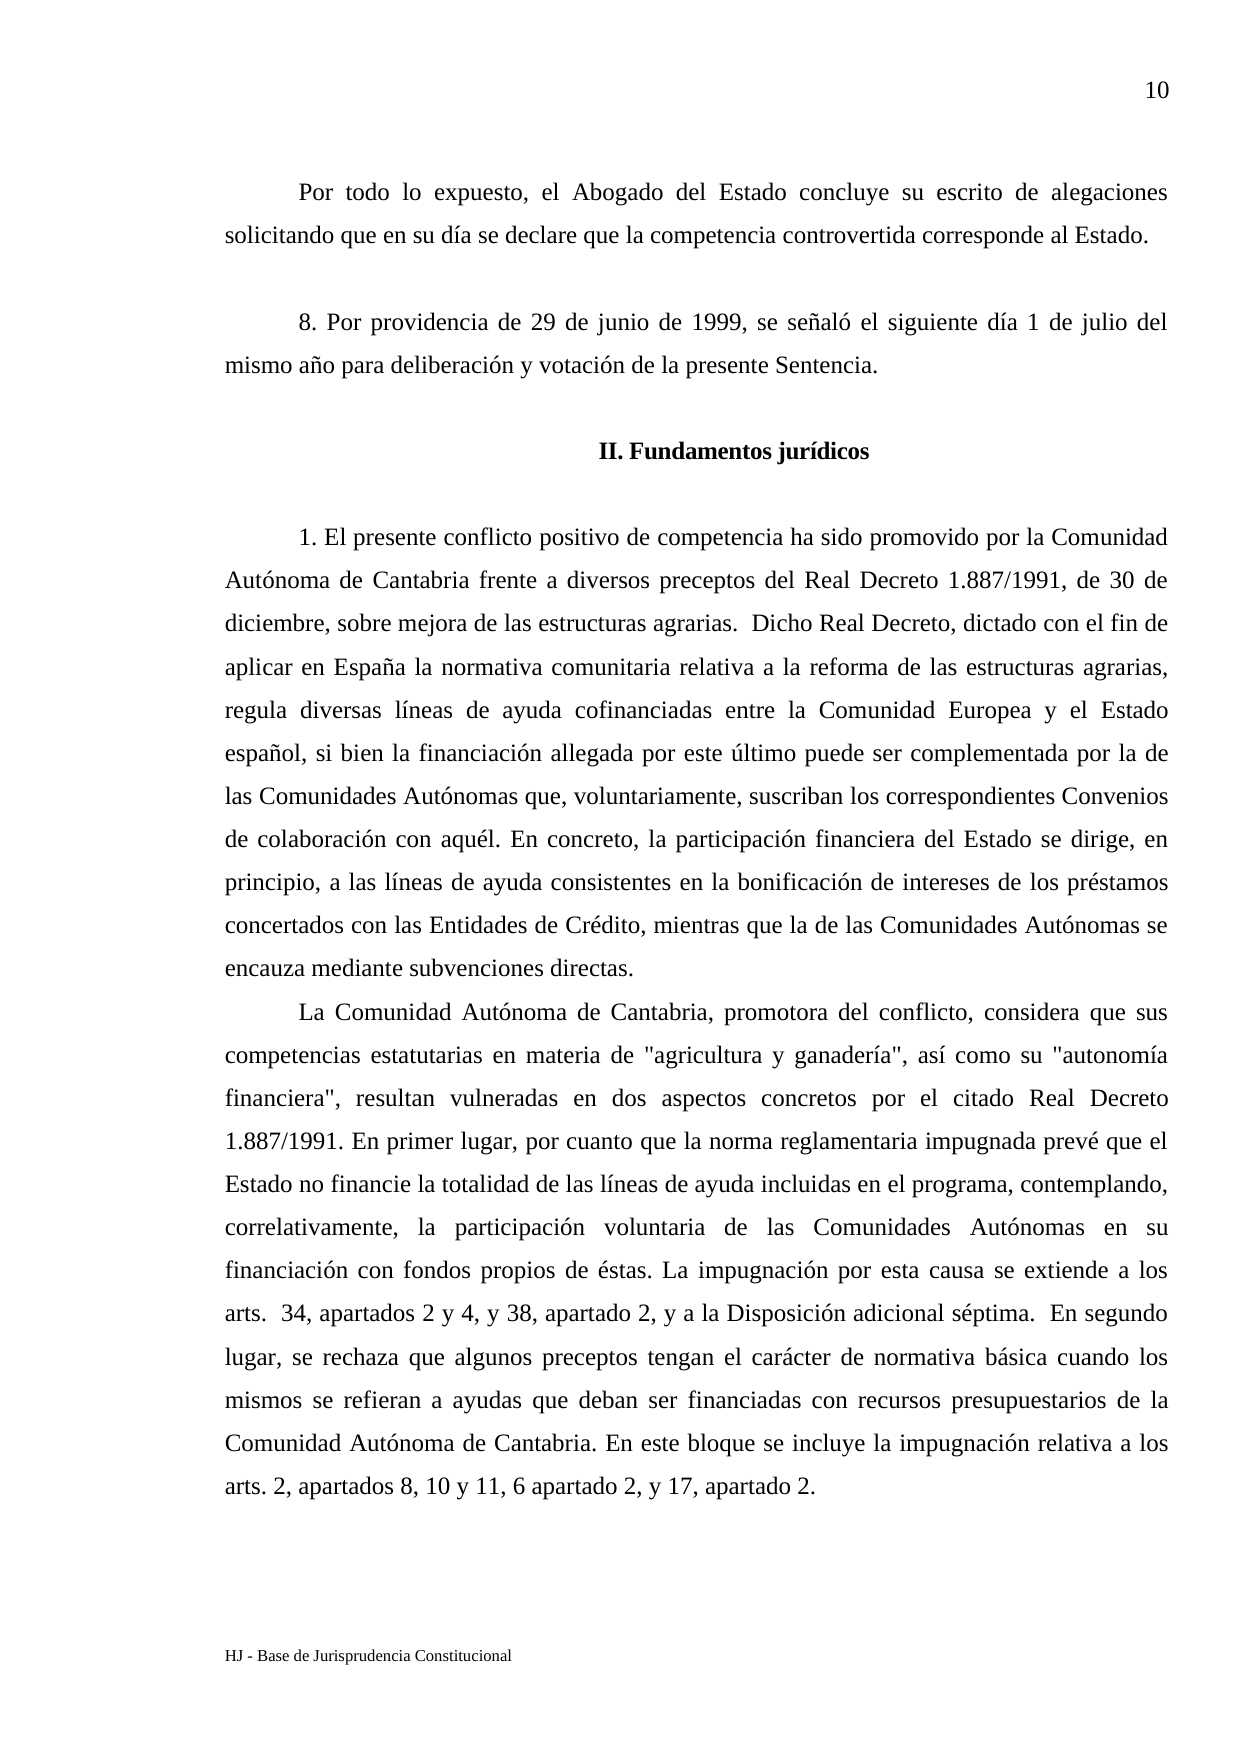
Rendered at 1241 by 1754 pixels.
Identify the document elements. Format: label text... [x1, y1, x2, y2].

text 8. Por providencia de 29 de junio de 1999, se señaló el siguiente día 1 de julio del mismo año para deliberación y votación de la presente Sentencia. [224, 307, 1169, 378]
text 1. El presente conflicto positivo de competencia ha sido promovido por la Comunidad Autónoma de Cantabria frente a diversos preceptos del Real Decreto 1.887/1991, de 30 de diciembre, sobre mejora de las estructuras agrarias. Dicho Real Decreto, dictado con el fin de aplicar en España la normativa comunitaria relativa a la reforma de las estructuras agrarias, regula diversas líneas de ayuda cofinanciadas entre la Comunidad Europea y el Estado español, si bien la financiación allegada por este último puede ser complementada por la de las Comunidades Autónomas que, voluntariamente, suscriban los correspondientes Convenios de colaboración con aquél. En concreto, la participación financiera del Estado se dirige, en principio, a las líneas de ayuda consistentes en la bonificación de intereses de los préstamos concertados con las Entidades de Crédito, mientras que la de las Comunidades Autónomas se encauza mediante subvenciones directas. [224, 522, 1169, 982]
text La Comunidad Autónoma de Cantabria, promotora del conflicto, considera que sus competencias estatutarias en materia de "agricultura y ganadería", así como su "autonomía financiera", resultan vulneradas en dos aspectos concretos por el citado Real Decreto 1.887/1991. En primer lugar, por cuanto que la norma reglamentaria impugnada prevé que el Estado no financie la totalidad de las líneas de ayuda incluidas en el programa, contemplando, correlativamente, la participación voluntaria de las Comunidades Autónomas en su financiación con fondos propios de éstas. La impugnación por esta causa se extiende a los arts. 34, apartados 2 y 4, y 38, apartado 2, y a la Disposición adicional séptima. En segundo lugar, se rechaza que algunos preceptos tengan el carácter de normativa básica cuando los mismos se refieran a ayudas que deban ser financiadas con recursos presupuestarios de la Comunidad Autónoma de Cantabria. En este bloque se incluye la impugnación relativa a los arts. 2, apartados 8, 10 y 11, 6 apartado 2, y 17, apartado 2. [224, 997, 1169, 1500]
text Por todo lo expuesto, el Abogado del Estado concluye su escrito de alegaciones solicitando que en su día se declare que la competencia controvertida corresponde al Estado. [224, 177, 1169, 249]
subtitle II. Fundamentos jurídicos [224, 436, 1169, 465]
